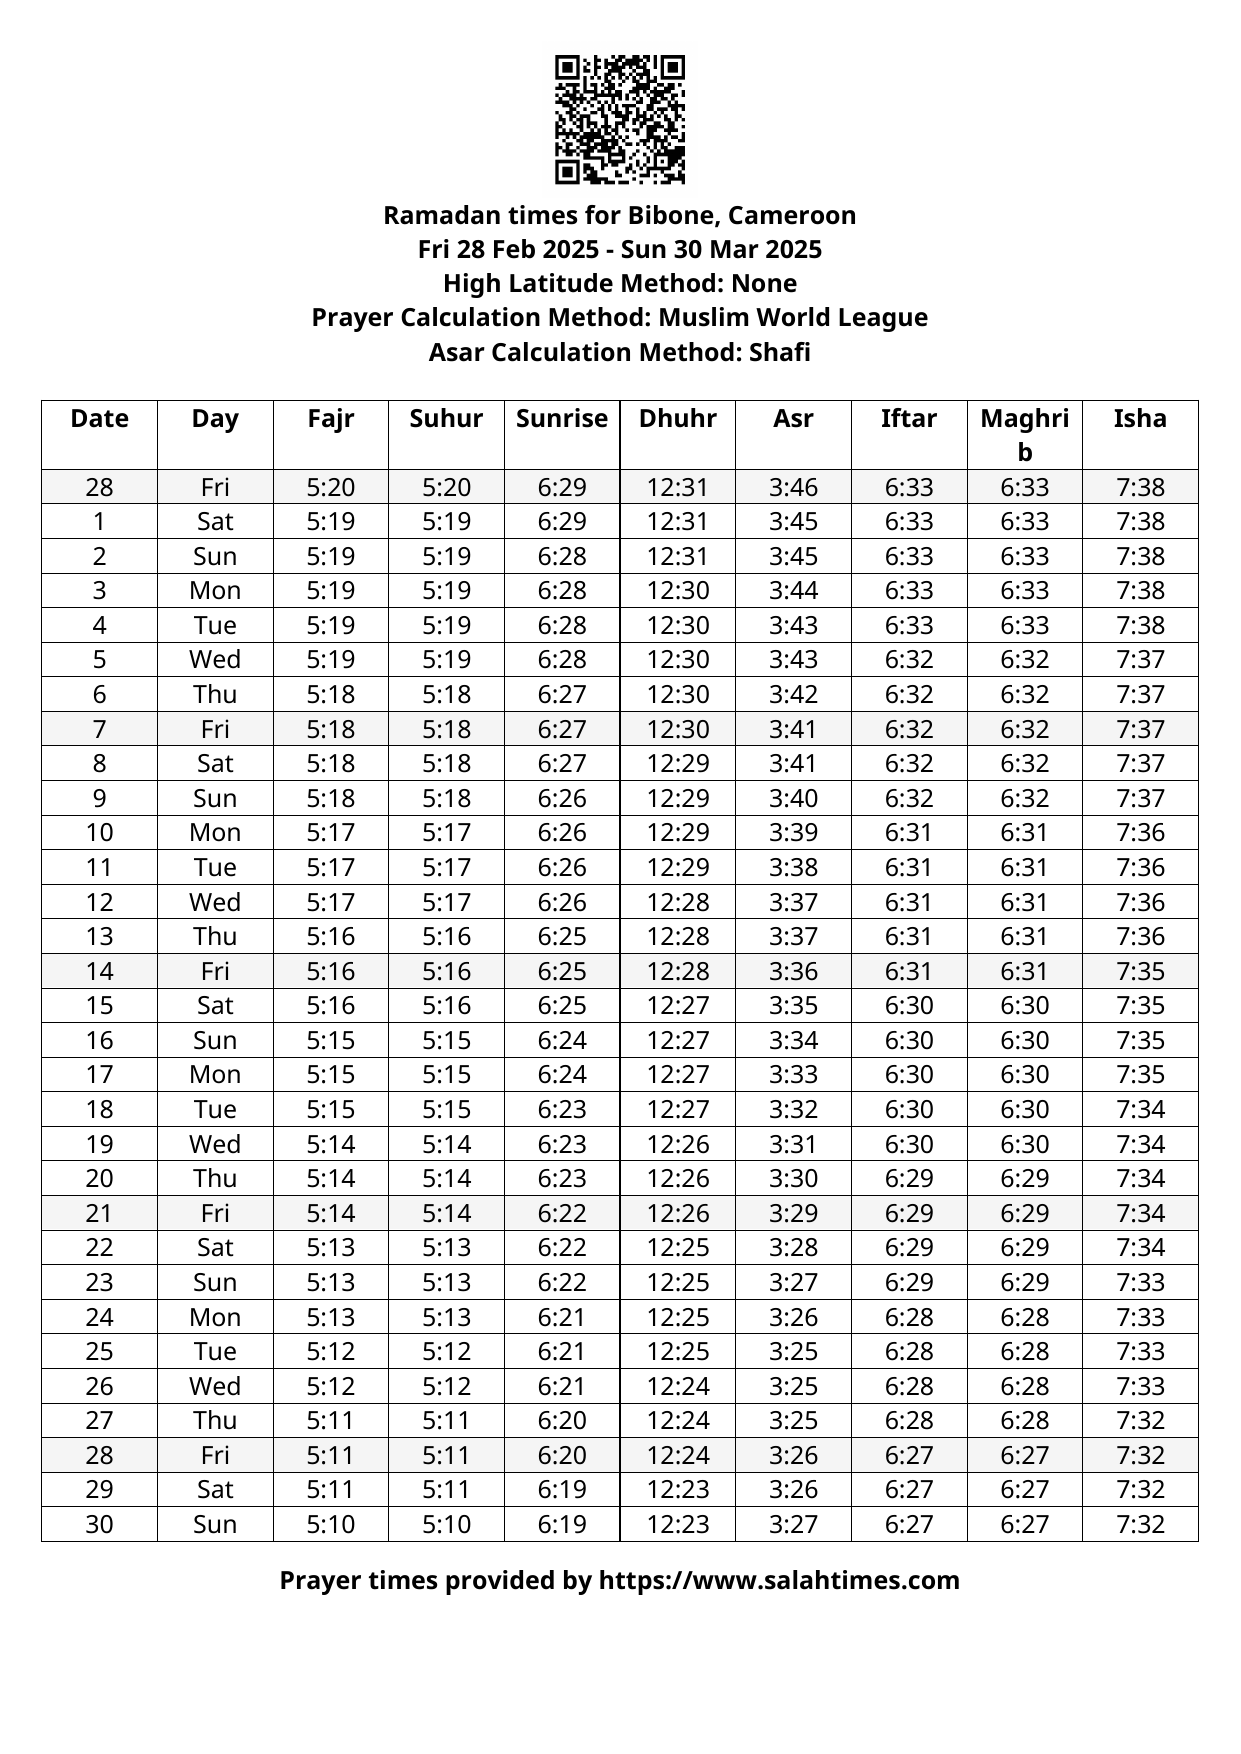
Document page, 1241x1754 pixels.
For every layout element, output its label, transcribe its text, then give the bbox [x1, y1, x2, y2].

table_cell Thu [158, 1404, 273, 1437]
table_cell 1 [42, 504, 157, 538]
table_cell 7:38 [1083, 539, 1198, 572]
table_cell 6:29 [852, 1196, 967, 1229]
table_cell 6:22 [505, 1196, 619, 1229]
table_header Fajr [274, 401, 388, 469]
text Prayer Calculation Method: Muslim World League [42, 300, 1198, 334]
table_cell 6:29 [505, 504, 619, 538]
table_cell 7:32 [1083, 1507, 1198, 1541]
table_cell 5:17 [274, 885, 388, 918]
table_cell 7:38 [1083, 470, 1198, 503]
table_cell 6:32 [968, 643, 1082, 676]
table_cell 12:30 [621, 574, 735, 607]
table_cell 18 [42, 1092, 157, 1126]
table_cell 6:28 [505, 608, 619, 642]
table_cell 12:27 [621, 1092, 735, 1126]
table_cell 3:43 [736, 608, 851, 642]
table_cell 6:30 [852, 1058, 967, 1091]
text Fri 28 Feb 2025 - Sun 30 Mar 2025 [42, 232, 1198, 266]
table_cell 6:29 [505, 470, 619, 503]
table_cell 5:17 [274, 850, 388, 884]
table_cell 3:40 [736, 781, 851, 814]
table_cell 6:30 [968, 1058, 1082, 1091]
table_cell 6:27 [505, 712, 619, 745]
table_cell 7:35 [1083, 1058, 1198, 1091]
text High Latitude Method: None [42, 266, 1198, 300]
table_cell 28 [42, 1438, 157, 1472]
table_cell 17 [42, 1058, 157, 1091]
table_cell 6:30 [852, 1023, 967, 1057]
table_cell 12:30 [621, 677, 735, 711]
table_cell Fri [158, 1438, 273, 1472]
table_cell 5:11 [389, 1473, 504, 1506]
table_cell Sat [158, 1231, 273, 1264]
table_cell 6:33 [852, 504, 967, 538]
table_cell 7:34 [1083, 1127, 1198, 1160]
table_cell 6:31 [852, 919, 967, 953]
table_cell 5:19 [389, 608, 504, 642]
table_cell 6:23 [505, 1161, 619, 1195]
table_cell 6:29 [852, 1161, 967, 1195]
table_cell 5:19 [274, 643, 388, 676]
table_cell 12:28 [621, 885, 735, 918]
table_cell 6:21 [505, 1300, 619, 1333]
table_cell 6:26 [505, 885, 619, 918]
table_cell 6:29 [968, 1196, 1082, 1229]
table_cell 5:15 [389, 1058, 504, 1091]
table_cell Mon [158, 1058, 273, 1091]
table_cell 6:28 [505, 539, 619, 572]
table_cell 6:26 [505, 781, 619, 814]
table_cell 7:37 [1083, 677, 1198, 711]
table_header Day [158, 401, 273, 469]
table_cell 5:18 [274, 746, 388, 780]
table_cell 3:27 [736, 1265, 851, 1299]
table_cell 6:33 [852, 574, 967, 607]
table_cell 6:33 [968, 539, 1082, 572]
table_cell 6:31 [968, 816, 1082, 849]
table_cell 3:35 [736, 989, 851, 1022]
table_cell 5:15 [389, 1023, 504, 1057]
table_cell 3:46 [736, 470, 851, 503]
table_cell 6:31 [852, 816, 967, 849]
table_cell 3:41 [736, 746, 851, 780]
table_cell 25 [42, 1334, 157, 1368]
table_cell 7:35 [1083, 1023, 1198, 1057]
table_cell 6:20 [505, 1438, 619, 1472]
table_cell 26 [42, 1369, 157, 1402]
table_cell 3:37 [736, 919, 851, 953]
table_cell 5:12 [389, 1334, 504, 1368]
table_header Iftar [852, 401, 967, 469]
table_cell 6:29 [968, 1265, 1082, 1299]
table_cell 5:13 [274, 1231, 388, 1264]
table_cell 7:34 [1083, 1231, 1198, 1264]
table_cell Sat [158, 746, 273, 780]
table_cell 7:38 [1083, 574, 1198, 607]
table_cell Mon [158, 1300, 273, 1333]
table_cell 14 [42, 954, 157, 987]
table_cell 19 [42, 1127, 157, 1160]
table_cell 3:36 [736, 954, 851, 987]
table_cell 6:26 [505, 850, 619, 884]
table_cell Sat [158, 1473, 273, 1506]
table_cell 5:15 [389, 1092, 504, 1126]
table_cell 5:13 [274, 1265, 388, 1299]
table_cell 6:32 [968, 746, 1082, 780]
table_cell 12:30 [621, 643, 735, 676]
table_cell 5:12 [389, 1369, 504, 1402]
table_cell 5:16 [274, 919, 388, 953]
table_cell 5:17 [389, 816, 504, 849]
table_cell 5:19 [274, 608, 388, 642]
table_cell 5:18 [389, 781, 504, 814]
table_cell 6:29 [852, 1265, 967, 1299]
table_cell 12:29 [621, 746, 735, 780]
table_cell 7:36 [1083, 919, 1198, 953]
table_cell 3:41 [736, 712, 851, 745]
table_cell 5:17 [389, 885, 504, 918]
table_cell 6:33 [968, 574, 1082, 607]
table_cell 6:29 [968, 1231, 1082, 1264]
table_cell 13 [42, 919, 157, 953]
table_cell 7:34 [1083, 1161, 1198, 1195]
text Ramadan times for Bibone, Cameroon [42, 198, 1198, 232]
table_cell Sun [158, 1265, 273, 1299]
table_cell 20 [42, 1161, 157, 1195]
table_cell 12:31 [621, 470, 735, 503]
table_cell 6:25 [505, 989, 619, 1022]
table_cell 3:30 [736, 1161, 851, 1195]
table_cell 5:15 [274, 1058, 388, 1091]
table_cell 3:42 [736, 677, 851, 711]
table_cell 7:33 [1083, 1334, 1198, 1368]
table_cell 12:27 [621, 989, 735, 1022]
table_cell 6:32 [852, 746, 967, 780]
table_cell 5:13 [274, 1300, 388, 1333]
table_cell 5:14 [389, 1127, 504, 1160]
table_cell 5:18 [274, 712, 388, 745]
table_cell 6:30 [968, 1023, 1082, 1057]
table_cell 12:28 [621, 954, 735, 987]
picture [542, 41, 699, 198]
table_cell Thu [158, 677, 273, 711]
table_cell 6:28 [852, 1404, 967, 1437]
table_cell 5:19 [389, 574, 504, 607]
table_cell Mon [158, 816, 273, 849]
table_cell 23 [42, 1265, 157, 1299]
table_cell 3:37 [736, 885, 851, 918]
table_cell 12:25 [621, 1300, 735, 1333]
table_cell 5:11 [274, 1438, 388, 1472]
table_cell 3:26 [736, 1473, 851, 1506]
table_cell 12:25 [621, 1231, 735, 1264]
table_cell 3:28 [736, 1231, 851, 1264]
table_cell 6:27 [852, 1507, 967, 1541]
table_cell 7:36 [1083, 850, 1198, 884]
table_cell 4 [42, 608, 157, 642]
table_header Maghrib [968, 401, 1082, 469]
table_cell 7 [42, 712, 157, 745]
table_cell 6:31 [968, 850, 1082, 884]
table_header Dhuhr [621, 401, 735, 469]
table_cell 5:11 [274, 1404, 388, 1437]
table_cell 7:38 [1083, 504, 1198, 538]
table_cell 6:32 [852, 781, 967, 814]
table_cell 6:22 [505, 1265, 619, 1299]
table_cell Fri [158, 954, 273, 987]
table_cell 5:10 [274, 1507, 388, 1541]
table_cell 9 [42, 781, 157, 814]
table_cell 6:32 [968, 677, 1082, 711]
table_cell 12:24 [621, 1369, 735, 1402]
table_cell 12:24 [621, 1438, 735, 1472]
table_header Suhur [389, 401, 504, 469]
table_cell Tue [158, 608, 273, 642]
text Prayer times provided by https://www.salahtimes.com [42, 1563, 1198, 1597]
table_cell 6:30 [968, 1092, 1082, 1126]
table_cell 6:19 [505, 1507, 619, 1541]
table_cell 15 [42, 989, 157, 1022]
table_cell 12:23 [621, 1507, 735, 1541]
table_cell 6:30 [852, 1092, 967, 1126]
table_cell 6:27 [968, 1507, 1082, 1541]
table_cell 12:25 [621, 1334, 735, 1368]
table_cell 12:27 [621, 1023, 735, 1057]
table_cell 21 [42, 1196, 157, 1229]
table_cell 12:27 [621, 1058, 735, 1091]
table_cell 6:24 [505, 1058, 619, 1091]
table_cell 5:19 [274, 504, 388, 538]
table_cell Wed [158, 885, 273, 918]
table_cell 5:14 [274, 1127, 388, 1160]
table_cell 6:27 [852, 1438, 967, 1472]
table_cell 6:32 [852, 643, 967, 676]
table_cell 3:45 [736, 504, 851, 538]
table_cell 5:18 [274, 677, 388, 711]
table_cell 6:28 [968, 1404, 1082, 1437]
table_cell 5:18 [389, 746, 504, 780]
table_cell 5:16 [274, 954, 388, 987]
table_cell 12:24 [621, 1404, 735, 1437]
table_cell 5:18 [389, 677, 504, 711]
table_cell 7:33 [1083, 1300, 1198, 1333]
text Asar Calculation Method: Shafi [42, 334, 1198, 368]
table_cell 3:45 [736, 539, 851, 572]
table_cell 5:12 [274, 1334, 388, 1368]
table_cell 6:32 [852, 677, 967, 711]
table_cell 6:20 [505, 1404, 619, 1437]
table_cell Sun [158, 781, 273, 814]
table_cell Thu [158, 919, 273, 953]
table_cell 5 [42, 643, 157, 676]
table_cell 6:28 [505, 643, 619, 676]
table_cell 12:29 [621, 816, 735, 849]
table_cell Sun [158, 539, 273, 572]
table_cell 12:23 [621, 1473, 735, 1506]
table_cell 5:11 [274, 1473, 388, 1506]
table_header Sunrise [505, 401, 619, 469]
table_header Isha [1083, 401, 1198, 469]
table_cell 3:33 [736, 1058, 851, 1091]
table_cell 22 [42, 1231, 157, 1264]
table_cell 7:36 [1083, 816, 1198, 849]
table_cell Wed [158, 1369, 273, 1402]
table_cell 6:29 [968, 1161, 1082, 1195]
table_cell 7:33 [1083, 1369, 1198, 1402]
table_cell 12 [42, 885, 157, 918]
table_cell Fri [158, 712, 273, 745]
table_cell 6:28 [852, 1334, 967, 1368]
table_cell Sat [158, 989, 273, 1022]
table_cell 12:26 [621, 1127, 735, 1160]
table_cell 7:32 [1083, 1404, 1198, 1437]
table_cell 3:26 [736, 1438, 851, 1472]
table_cell 2 [42, 539, 157, 572]
table_cell 6:32 [968, 712, 1082, 745]
table_cell 5:14 [274, 1161, 388, 1195]
table_cell 5:20 [274, 470, 388, 503]
table_cell 12:25 [621, 1265, 735, 1299]
table_cell 6:27 [852, 1473, 967, 1506]
table_cell 5:19 [274, 574, 388, 607]
table_cell 6:28 [852, 1369, 967, 1402]
table_cell 5:15 [274, 1023, 388, 1057]
table_cell 24 [42, 1300, 157, 1333]
table_cell Tue [158, 1334, 273, 1368]
table_cell 5:19 [389, 504, 504, 538]
table_cell 7:37 [1083, 746, 1198, 780]
table_cell 12:30 [621, 608, 735, 642]
table_cell 3:31 [736, 1127, 851, 1160]
table_cell 6:27 [505, 746, 619, 780]
table_cell 6:27 [968, 1473, 1082, 1506]
table_cell 6:28 [968, 1369, 1082, 1402]
table_cell 3:29 [736, 1196, 851, 1229]
table_cell Sun [158, 1023, 273, 1057]
table_cell 7:37 [1083, 712, 1198, 745]
table_cell 5:14 [274, 1196, 388, 1229]
table_cell 5:16 [274, 989, 388, 1022]
table_cell 6:30 [968, 1127, 1082, 1160]
table_cell Thu [158, 1161, 273, 1195]
table_cell 30 [42, 1507, 157, 1541]
table_cell 5:18 [389, 712, 504, 745]
table_cell 6:31 [968, 954, 1082, 987]
table_cell 12:26 [621, 1161, 735, 1195]
table_cell 6:28 [968, 1300, 1082, 1333]
table_cell 6:31 [968, 885, 1082, 918]
table_cell 7:32 [1083, 1438, 1198, 1472]
table_cell 6:27 [505, 677, 619, 711]
table_cell Wed [158, 1127, 273, 1160]
table_cell 7:37 [1083, 643, 1198, 676]
table_cell 12:29 [621, 850, 735, 884]
table_cell 5:13 [389, 1231, 504, 1264]
table_cell 7:35 [1083, 954, 1198, 987]
table_cell Fri [158, 1196, 273, 1229]
table_cell 7:38 [1083, 608, 1198, 642]
table_cell 6:33 [852, 470, 967, 503]
table_cell Sun [158, 1507, 273, 1541]
table_cell 3:39 [736, 816, 851, 849]
table_cell Sat [158, 504, 273, 538]
table_cell 3:27 [736, 1507, 851, 1541]
table_cell 5:14 [389, 1161, 504, 1195]
table_cell 3:32 [736, 1092, 851, 1126]
table_cell 5:12 [274, 1369, 388, 1402]
table_cell 12:31 [621, 539, 735, 572]
table_header Asr [736, 401, 851, 469]
table_cell 6:23 [505, 1127, 619, 1160]
table_cell Tue [158, 850, 273, 884]
table_cell 11 [42, 850, 157, 884]
table_cell 12:31 [621, 504, 735, 538]
table_cell 12:28 [621, 919, 735, 953]
table_cell 5:14 [389, 1196, 504, 1229]
table_cell 6:24 [505, 1023, 619, 1057]
table_cell 5:15 [274, 1092, 388, 1126]
table_cell 6:33 [968, 608, 1082, 642]
table_cell 12:26 [621, 1196, 735, 1229]
table_cell 3:44 [736, 574, 851, 607]
table_cell 6:21 [505, 1369, 619, 1402]
table_cell 3:25 [736, 1334, 851, 1368]
table_cell 6:23 [505, 1092, 619, 1126]
table_cell 3:25 [736, 1369, 851, 1402]
table_cell 6:22 [505, 1231, 619, 1264]
table_cell 5:13 [389, 1265, 504, 1299]
table_cell 6:27 [968, 1438, 1082, 1472]
table_cell 28 [42, 470, 157, 503]
table_cell 6:30 [968, 989, 1082, 1022]
table_cell 5:16 [389, 919, 504, 953]
table_cell 6:25 [505, 954, 619, 987]
table_cell Wed [158, 643, 273, 676]
table_cell 6:28 [505, 574, 619, 607]
table_cell 5:16 [389, 954, 504, 987]
table_cell 6:19 [505, 1473, 619, 1506]
table_cell 3:25 [736, 1404, 851, 1437]
table_cell 5:16 [389, 989, 504, 1022]
table_cell 3:38 [736, 850, 851, 884]
table_cell 6:30 [852, 989, 967, 1022]
table_cell 5:10 [389, 1507, 504, 1541]
table_cell 16 [42, 1023, 157, 1057]
table_cell 6:31 [852, 885, 967, 918]
table_cell Mon [158, 574, 273, 607]
table_cell 6:32 [968, 781, 1082, 814]
table_cell 6:28 [852, 1300, 967, 1333]
table_cell 7:36 [1083, 885, 1198, 918]
table_cell 6:29 [852, 1231, 967, 1264]
table_cell 6:28 [968, 1334, 1082, 1368]
table_cell 6:31 [852, 954, 967, 987]
table_cell 7:33 [1083, 1265, 1198, 1299]
table_cell Fri [158, 470, 273, 503]
table_cell 6:30 [852, 1127, 967, 1160]
table_cell 5:17 [274, 816, 388, 849]
table_cell 27 [42, 1404, 157, 1437]
table_cell 7:37 [1083, 781, 1198, 814]
table_cell 5:19 [389, 539, 504, 572]
table_cell 3:26 [736, 1300, 851, 1333]
table_cell 10 [42, 816, 157, 849]
table_cell 8 [42, 746, 157, 780]
table_cell 7:34 [1083, 1092, 1198, 1126]
table_cell 6:33 [968, 504, 1082, 538]
table_cell 5:13 [389, 1300, 504, 1333]
table_cell 7:32 [1083, 1473, 1198, 1506]
table_cell 5:11 [389, 1438, 504, 1472]
table_cell 6:26 [505, 816, 619, 849]
table_cell 6:25 [505, 919, 619, 953]
table_cell 5:19 [274, 539, 388, 572]
table_cell 7:34 [1083, 1196, 1198, 1229]
table_cell 5:19 [389, 643, 504, 676]
table_cell 12:30 [621, 712, 735, 745]
table_cell 6:31 [968, 919, 1082, 953]
table_cell 5:17 [389, 850, 504, 884]
table_cell 29 [42, 1473, 157, 1506]
table_cell 6:33 [852, 608, 967, 642]
table_cell 3:34 [736, 1023, 851, 1057]
table_cell 5:18 [274, 781, 388, 814]
table_cell 12:29 [621, 781, 735, 814]
table_cell 7:35 [1083, 989, 1198, 1022]
table_cell Tue [158, 1092, 273, 1126]
table_cell 6:31 [852, 850, 967, 884]
table_header Date [42, 401, 157, 469]
table_cell 6:32 [852, 712, 967, 745]
table_cell 6 [42, 677, 157, 711]
table_cell 5:11 [389, 1404, 504, 1437]
table_cell 3 [42, 574, 157, 607]
table_cell 3:43 [736, 643, 851, 676]
table_cell 6:33 [852, 539, 967, 572]
table_cell 6:33 [968, 470, 1082, 503]
table_cell 6:21 [505, 1334, 619, 1368]
table_cell 5:20 [389, 470, 504, 503]
